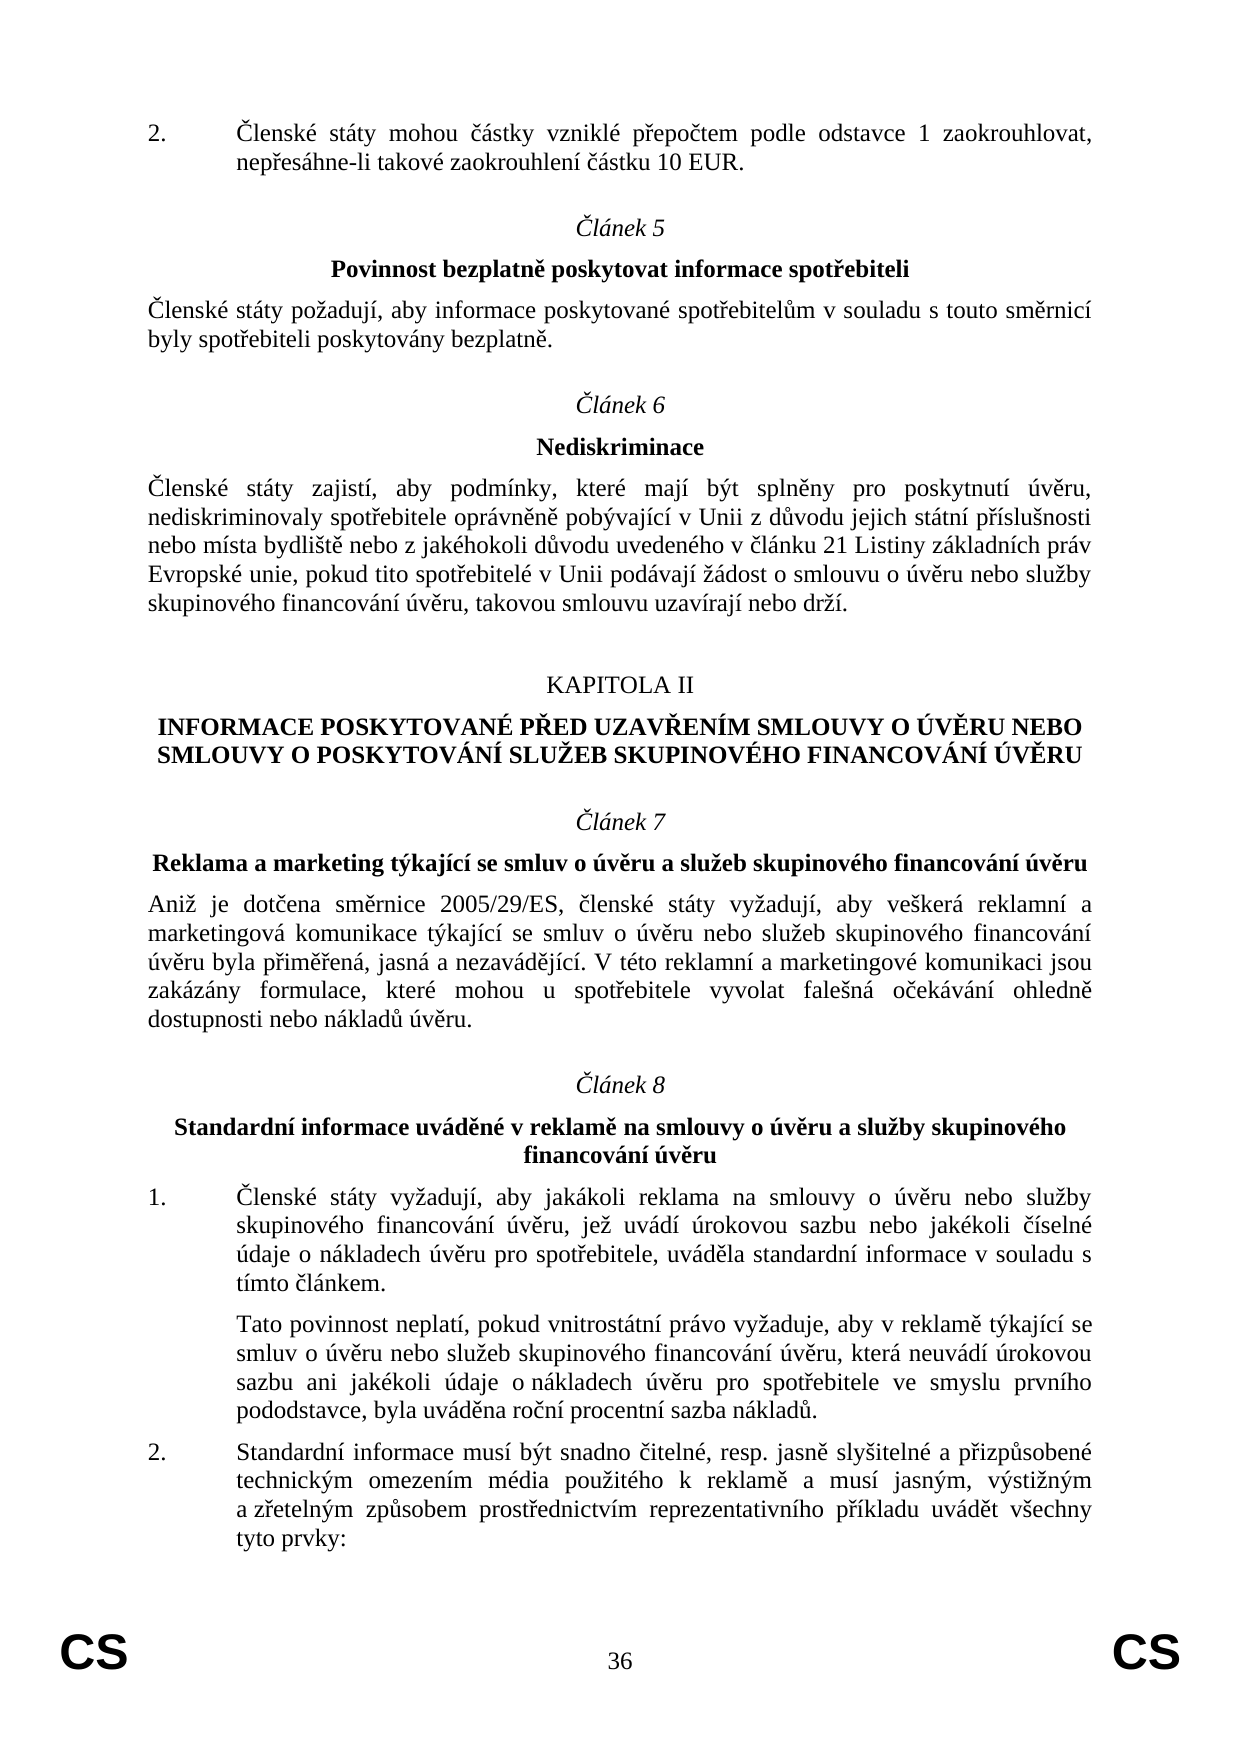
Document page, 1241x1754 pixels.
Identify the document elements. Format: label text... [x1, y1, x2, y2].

text Článek 8 [148, 1071, 1093, 1099]
text 2. Standardní informace musí být snadno čitelné, resp. jasně slyšitelné a přizpůsobené technickým omezením média použitého k reklamě a musí jasným, výstižným a zřetelným způsobem prostřednictvím reprezentativního příkladu uvádět všechny tyto prvky: [148, 1437, 1093, 1552]
text KAPITOLA II [148, 671, 1093, 699]
text Tato povinnost neplatí, pokud vnitrostátní právo vyžaduje, aby v reklamě týkající se smluv o úvěru nebo služeb skupinového financování úvěru, která neuvádí úrokovou sazbu ani jakékoli údaje o nákladech úvěru pro spotřebitele ve smyslu prvního pododstavce, byla uváděna roční procentní sazba nákladů. [236, 1309, 1093, 1424]
text Členské státy zajistí, aby podmínky, které mají být splněny pro poskytnutí úvěru, nediskriminovaly spotřebitele oprávněně pobývající v Unii z důvodu jejich státní příslušnosti nebo místa bydliště nebo z jakéhokoli důvodu uvedeného v článku 21 Listiny základních práv Evropské unie, pokud tito spotřebitelé v Unii podávají žádost o smlouvu o úvěru nebo služby skupinového financování úvěru, takovou smlouvu uzavírají nebo drží. [148, 473, 1093, 617]
text Aniž je dotčena směrnice 2005/29/ES, členské státy vyžadují, aby veškerá reklamní a marketingová komunikace týkající se smluv o úvěru nebo služeb skupinového financování úvěru byla přiměřená, jasná a nezavádějící. V této reklamní a marketingové komunikaci jsou zakázány formulace, které mohou u spotřebitele vyvolat falešná očekávání ohledně dostupnosti nebo nákladů úvěru. [148, 889, 1093, 1033]
text Článek 7 [148, 807, 1093, 836]
text 1. Členské státy vyžadují, aby jakákoli reklama na smlouvy o úvěru nebo služby skupinového financování úvěru, jež uvádí úrokovou sazbu nebo jakékoli číselné údaje o nákladech úvěru pro spotřebitele, uváděla standardní informace v souladu s tímto článkem. [148, 1182, 1093, 1297]
text Členské státy požadují, aby informace poskytované spotřebitelům v souladu s touto směrnicí byly spotřebiteli poskytovány bezplatně. [148, 296, 1093, 353]
text Standardní informace uváděné v reklamě na smlouvy o úvěru a služby skupinového financování úvěru [148, 1112, 1093, 1169]
text Článek 5 [148, 213, 1093, 242]
text Článek 6 [148, 391, 1093, 419]
text Povinnost bezplatně poskytovat informace spotřebiteli [148, 254, 1093, 283]
text 2. Členské státy mohou částky vzniklé přepočtem podle odstavce 1 zaokrouhlovat, nepřesáhne-li takové zaokrouhlení částku 10 EUR. [148, 118, 1093, 176]
text INFORMACE POSKYTOVANÉ PŘED UZAVŘENÍM SMLOUVY O ÚVĚRU NEBO SMLOUVY O POSKYTOVÁNÍ SLUŽEB SKUPINOVÉHO FINANCOVÁNÍ ÚVĚRU [148, 712, 1093, 769]
text Nediskriminace [148, 432, 1093, 461]
text Reklama a marketing týkající se smluv o úvěru a služeb skupinového financování úvěru [148, 848, 1093, 877]
